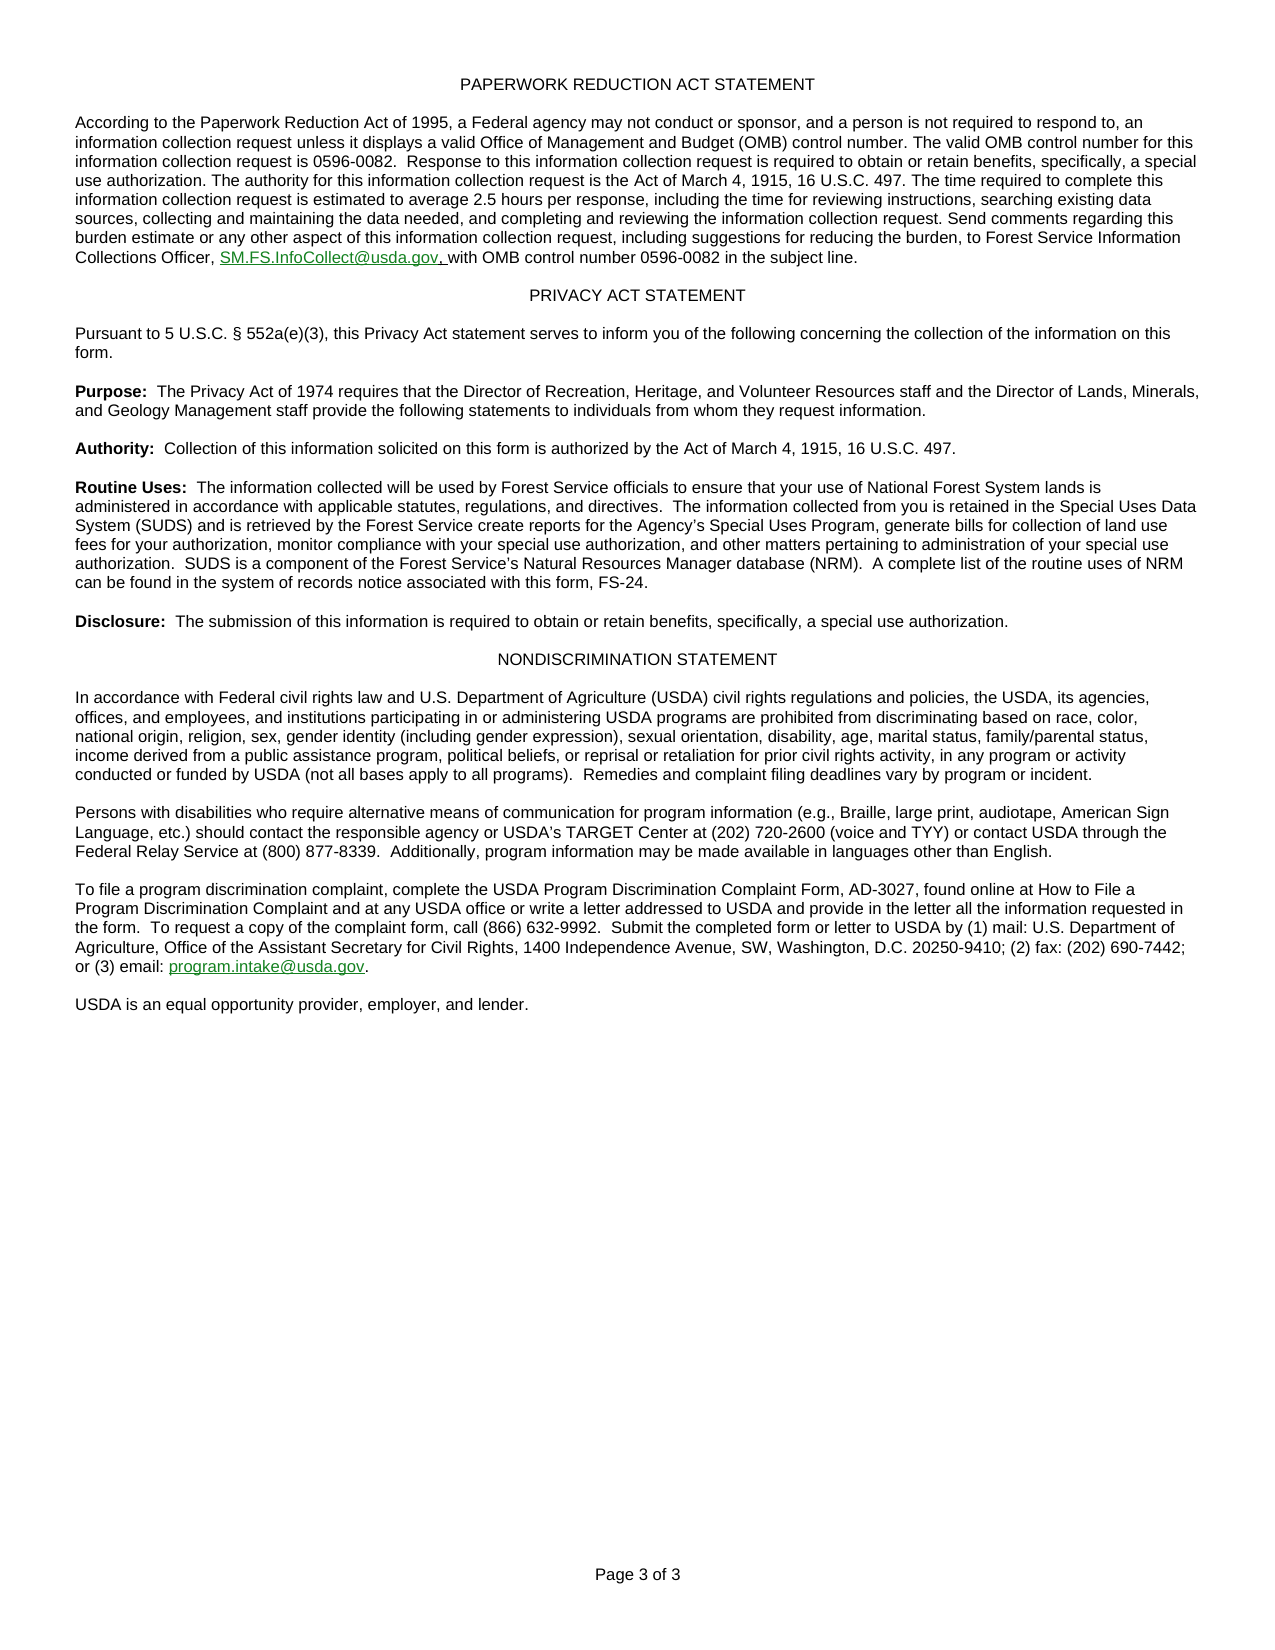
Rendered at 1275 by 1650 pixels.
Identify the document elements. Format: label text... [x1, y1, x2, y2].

text To file a program discrimination complaint, complete the USDA Program Discrimination Complaint Form, AD-3027, found online at How to File a Program Discrimination Complaint and at any USDA office or write a letter addressed to USDA and provide in the letter all the information requested in the form. To request a copy of the complaint form, call (866) 632-9992. Submit the completed form or letter to USDA by (1) mail: U.S. Department of Agriculture, Office of the Assistant Secretary for Civil Rights, 1400 Independence Avenue, SW, Washington, D.C. 20250-9410; (2) fax: (202) 690-7442; or (3) email: program.intake@usda.gov. [75, 880, 1200, 976]
text PAPERWORK REDUCTION ACT STATEMENT [75, 75, 1200, 94]
text Purpose: The Privacy Act of 1974 requires that the Director of Recreation, Heritage, and Volunteer Resources staff and the Director of Lands, Minerals, and Geology Management staff provide the following statements to individuals from whom they request information. [75, 382, 1200, 420]
text Authority: Collection of this information solicited on this form is authorized by the Act of March 4, 1915, 16 U.S.C. 497. [75, 439, 1200, 458]
text Pursuant to 5 U.S.C. § 552a(e)(3), this Privacy Act statement serves to inform you of the following concerning the collection of the information on this form. [75, 324, 1200, 362]
text Routine Uses: The information collected will be used by Forest Service officials to ensure that your use of National Forest System lands is administered in accordance with applicable statutes, regulations, and directives. The information collected from you is retained in the Special Uses Data System (SUDS) and is retrieved by the Forest Service create reports for the Agency’s Special Uses Program, generate bills for collection of land use fees for your authorization, monitor compliance with your special use authorization, and other matters pertaining to administration of your special use authorization. SUDS is a component of the Forest Service’s Natural Resources Manager database (NRM). A complete list of the routine uses of NRM can be found in the system of records notice associated with this form, FS-24. [75, 477, 1200, 592]
text According to the Paperwork Reduction Act of 1995, a Federal agency may not conduct or sponsor, and a person is not required to respond to, an information collection request unless it displays a valid Office of Management and Budget (OMB) control number. The valid OMB control number for this information collection request is 0596-0082. Response to this information collection request is required to obtain or retain benefits, specifically, a special use authorization. The authority for this information collection request is the Act of March 4, 1915, 16 U.S.C. 497. The time required to complete this information collection request is estimated to average 2.5 hours per response, including the time for reviewing instructions, searching existing data sources, collecting and maintaining the data needed, and completing and reviewing the information collection request. Send comments regarding this burden estimate or any other aspect of this information collection request, including suggestions for reducing the burden, to Forest Service Information Collections Officer, SM.FS.InfoCollect@usda.gov, with OMB control number 0596-0082 in the subject line. [75, 113, 1200, 267]
text USDA is an equal opportunity provider, employer, and lender. [75, 995, 1200, 1014]
text PRIVACY ACT STATEMENT [75, 286, 1200, 305]
text In accordance with Federal civil rights law and U.S. Department of Agriculture (USDA) civil rights regulations and policies, the USDA, its agencies, offices, and employees, and institutions participating in or administering USDA programs are prohibited from discriminating based on race, color, national origin, religion, sex, gender identity (including gender expression), sexual orientation, disability, age, marital status, family/parental status, income derived from a public assistance program, political beliefs, or reprisal or retaliation for prior civil rights activity, in any program or activity conducted or funded by USDA (not all bases apply to all programs). Remedies and complaint filing deadlines vary by program or incident. [75, 688, 1200, 784]
text Disclosure: The submission of this information is required to obtain or retain benefits, specifically, a special use authorization. [75, 612, 1200, 631]
text Persons with disabilities who require alternative means of communication for program information (e.g., Braille, large print, audiotape, American Sign Language, etc.) should contact the responsible agency or USDA’s TARGET Center at (202) 720-2600 (voice and TYY) or contact USDA through the Federal Relay Service at (800) 877-8339. Additionally, program information may be made available in languages other than English. [75, 803, 1200, 861]
text NONDISCRIMINATION STATEMENT [75, 650, 1200, 669]
